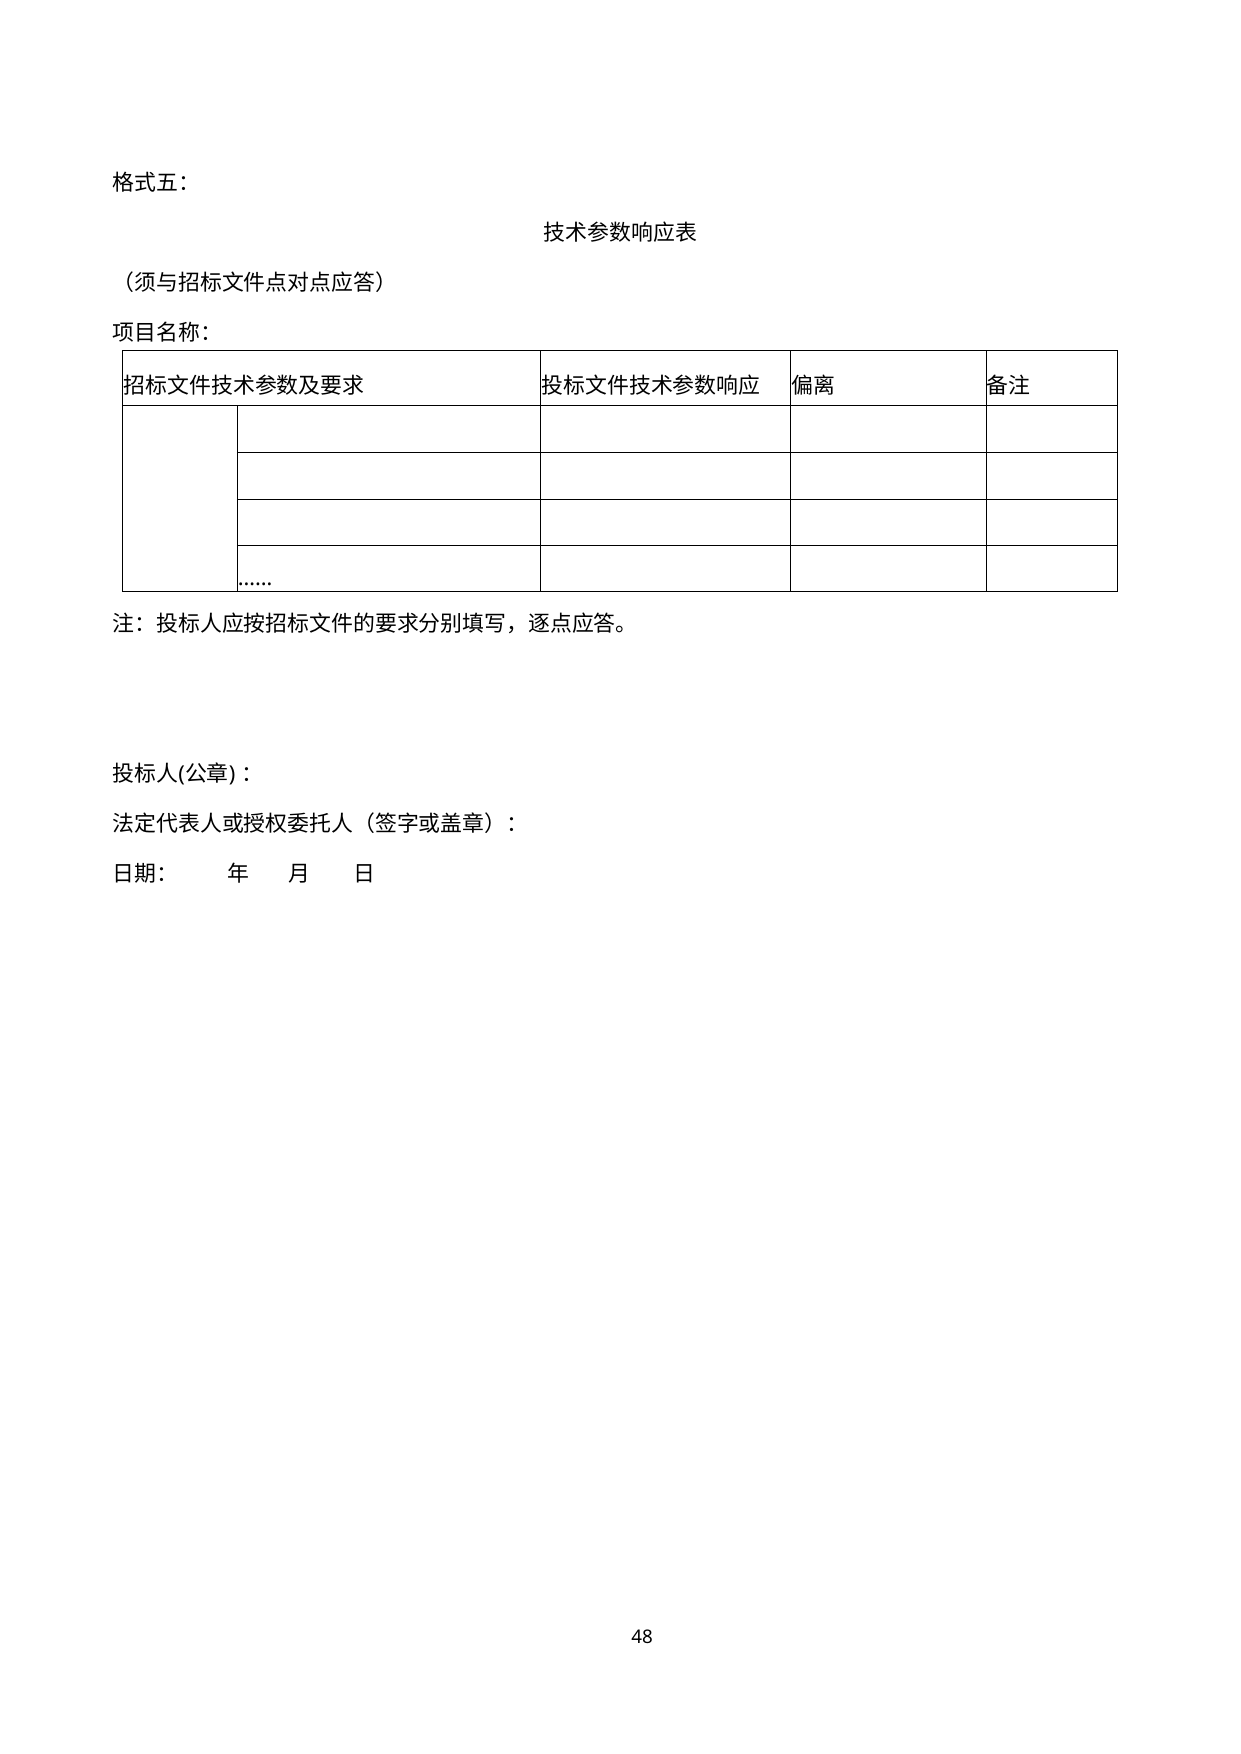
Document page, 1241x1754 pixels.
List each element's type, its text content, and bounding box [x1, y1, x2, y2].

table_header 备注 [987, 351, 1117, 405]
table_cell [791, 500, 986, 545]
table_header 偏离 [791, 351, 986, 405]
table_cell [541, 500, 790, 545]
table_header 投标文件技术参数响应 [541, 351, 790, 405]
table_cell [791, 406, 986, 452]
table_cell [238, 453, 540, 499]
table_cell …… [238, 546, 540, 591]
text 投标人(公章) ： [112, 742, 1128, 792]
table_cell [987, 500, 1117, 545]
text 格式五： [112, 150, 1128, 200]
text 注：投标人应按招标文件的要求分别填写，逐点应答。 [112, 592, 1128, 642]
text 技术参数响应表 [112, 200, 1128, 250]
text 日期： 年 月 日 [112, 842, 1128, 892]
table_cell [541, 453, 790, 499]
text 项目名称： [112, 300, 1128, 350]
table_cell [791, 453, 986, 499]
table_cell [541, 406, 790, 452]
table_cell [238, 406, 540, 452]
table_cell [123, 545, 237, 591]
table_cell [123, 406, 237, 545]
table_cell [541, 546, 790, 591]
table_cell [987, 453, 1117, 499]
table_header 招标文件技术参数及要求 [123, 351, 540, 405]
table_cell [238, 500, 540, 545]
text （须与招标文件点对点应答） [112, 250, 1128, 300]
table_cell [987, 406, 1117, 452]
table_cell [791, 546, 986, 591]
table_cell [987, 546, 1117, 591]
text 法定代表人或授权委托人（签字或盖章）： [112, 792, 1128, 842]
